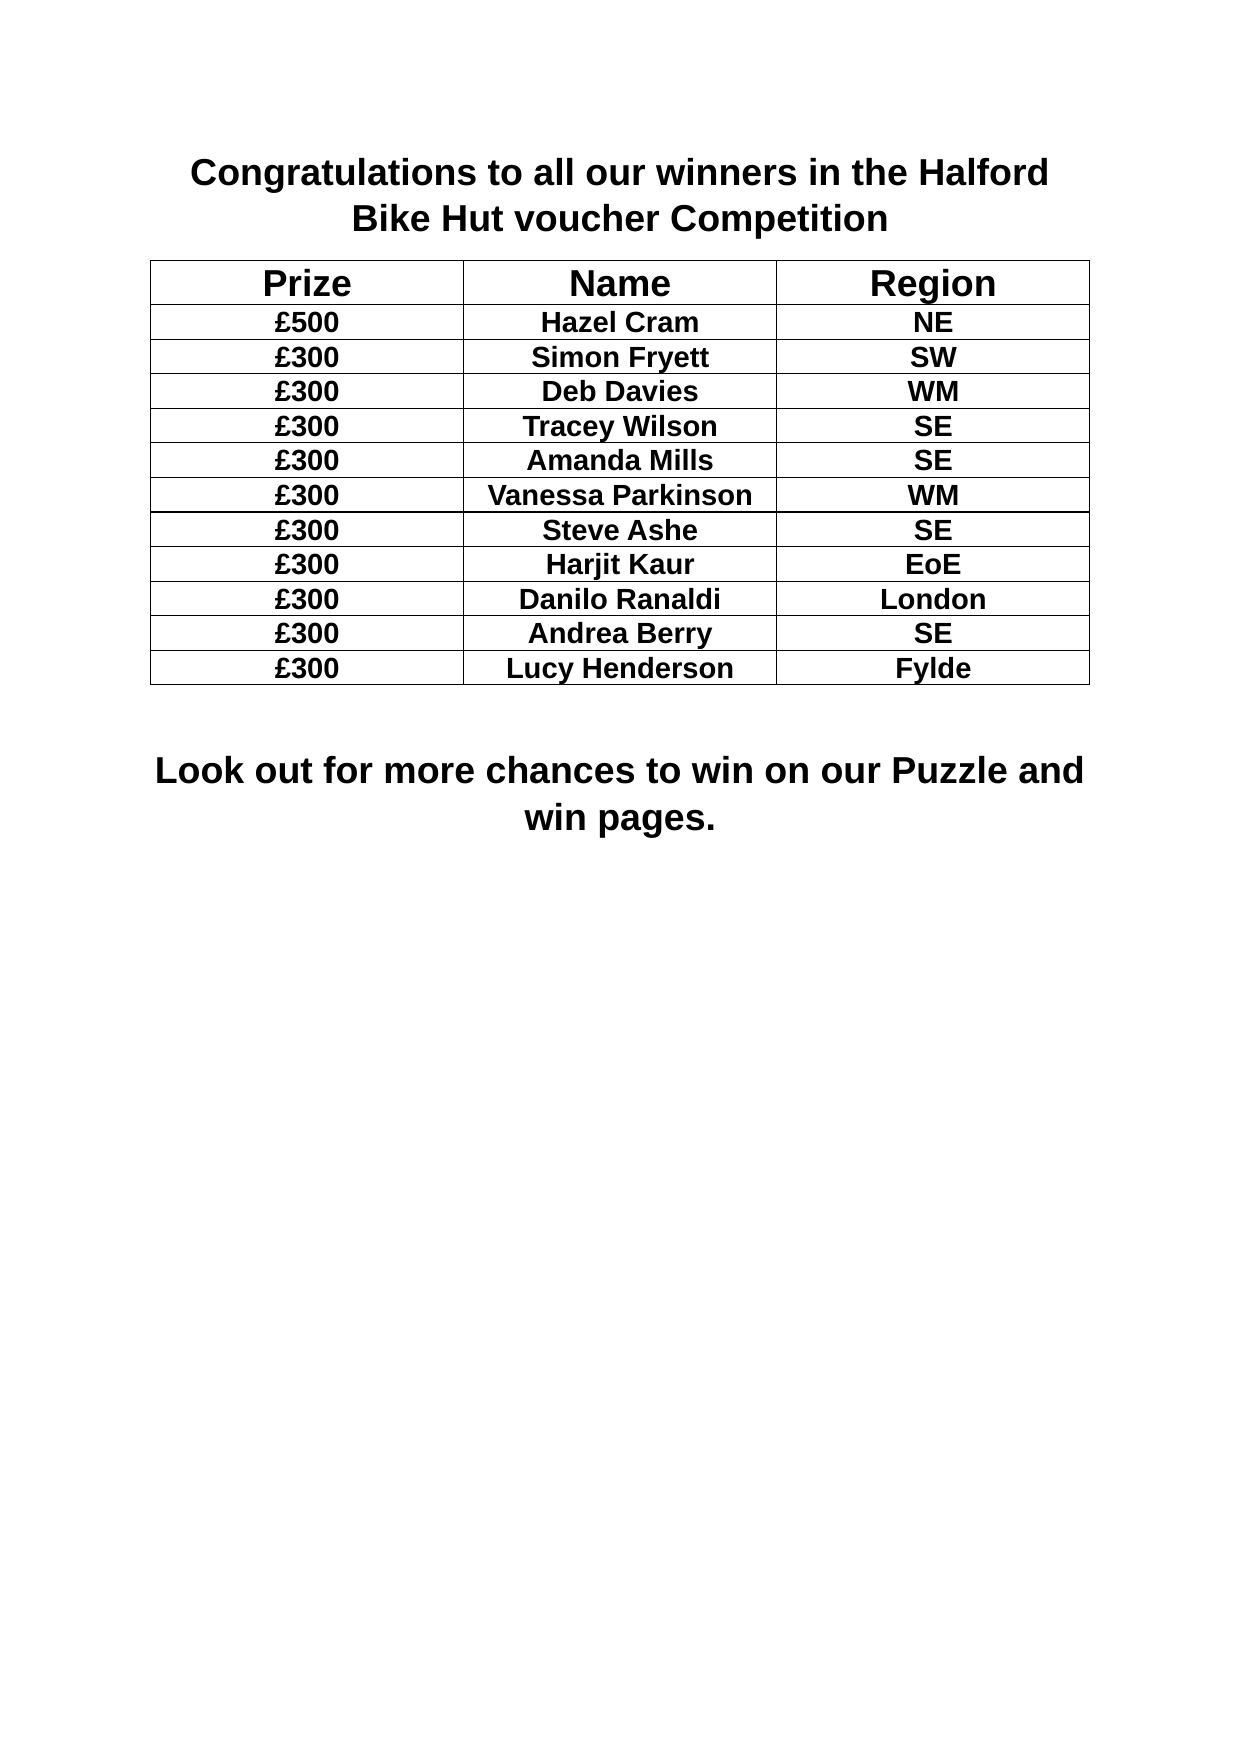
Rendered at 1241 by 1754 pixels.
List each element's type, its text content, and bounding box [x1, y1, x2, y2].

table_cell Hazel Cram [464, 305, 776, 338]
table_cell Deb Davies [464, 374, 776, 408]
table_cell Vanessa Parkinson [464, 478, 776, 511]
table_cell EoE [777, 547, 1089, 581]
table_cell SE [777, 616, 1089, 650]
table_cell £300 [151, 340, 463, 373]
table_cell Steve Ashe [464, 513, 776, 546]
table_cell £300 [151, 513, 463, 546]
table_cell Andrea Berry [464, 616, 776, 650]
table_cell £300 [151, 582, 463, 615]
table_cell SW [777, 340, 1089, 373]
table_cell WM [777, 478, 1089, 511]
table_cell Simon Fryett [464, 340, 776, 373]
table_cell £300 [151, 374, 463, 408]
table_header Prize [151, 261, 463, 304]
table_cell SE [777, 443, 1089, 477]
text Congratulations to all our winners in the Halford Bike Hut voucher Competition [150, 150, 1090, 240]
table_cell Harjit Kaur [464, 547, 776, 581]
table_cell WM [777, 374, 1089, 408]
table_cell SE [777, 409, 1089, 442]
table_cell Tracey Wilson [464, 409, 776, 442]
table_cell £300 [151, 651, 463, 684]
table_cell Fylde [777, 651, 1089, 684]
table_cell NE [777, 305, 1089, 338]
table_cell £300 [151, 547, 463, 581]
text Look out for more chances to win on our Puzzle and win pages. [150, 749, 1090, 838]
table_cell Amanda Mills [464, 443, 776, 477]
table_cell Lucy Henderson [464, 651, 776, 684]
table_cell £300 [151, 616, 463, 650]
table_cell London [777, 582, 1089, 615]
table_cell £300 [151, 443, 463, 477]
table_cell SE [777, 513, 1089, 546]
table_cell £500 [151, 305, 463, 338]
table_header Name [464, 261, 776, 304]
table_header Region [777, 261, 1089, 304]
table_cell £300 [151, 478, 463, 511]
table_cell £300 [151, 409, 463, 442]
table_cell Danilo Ranaldi [464, 582, 776, 615]
